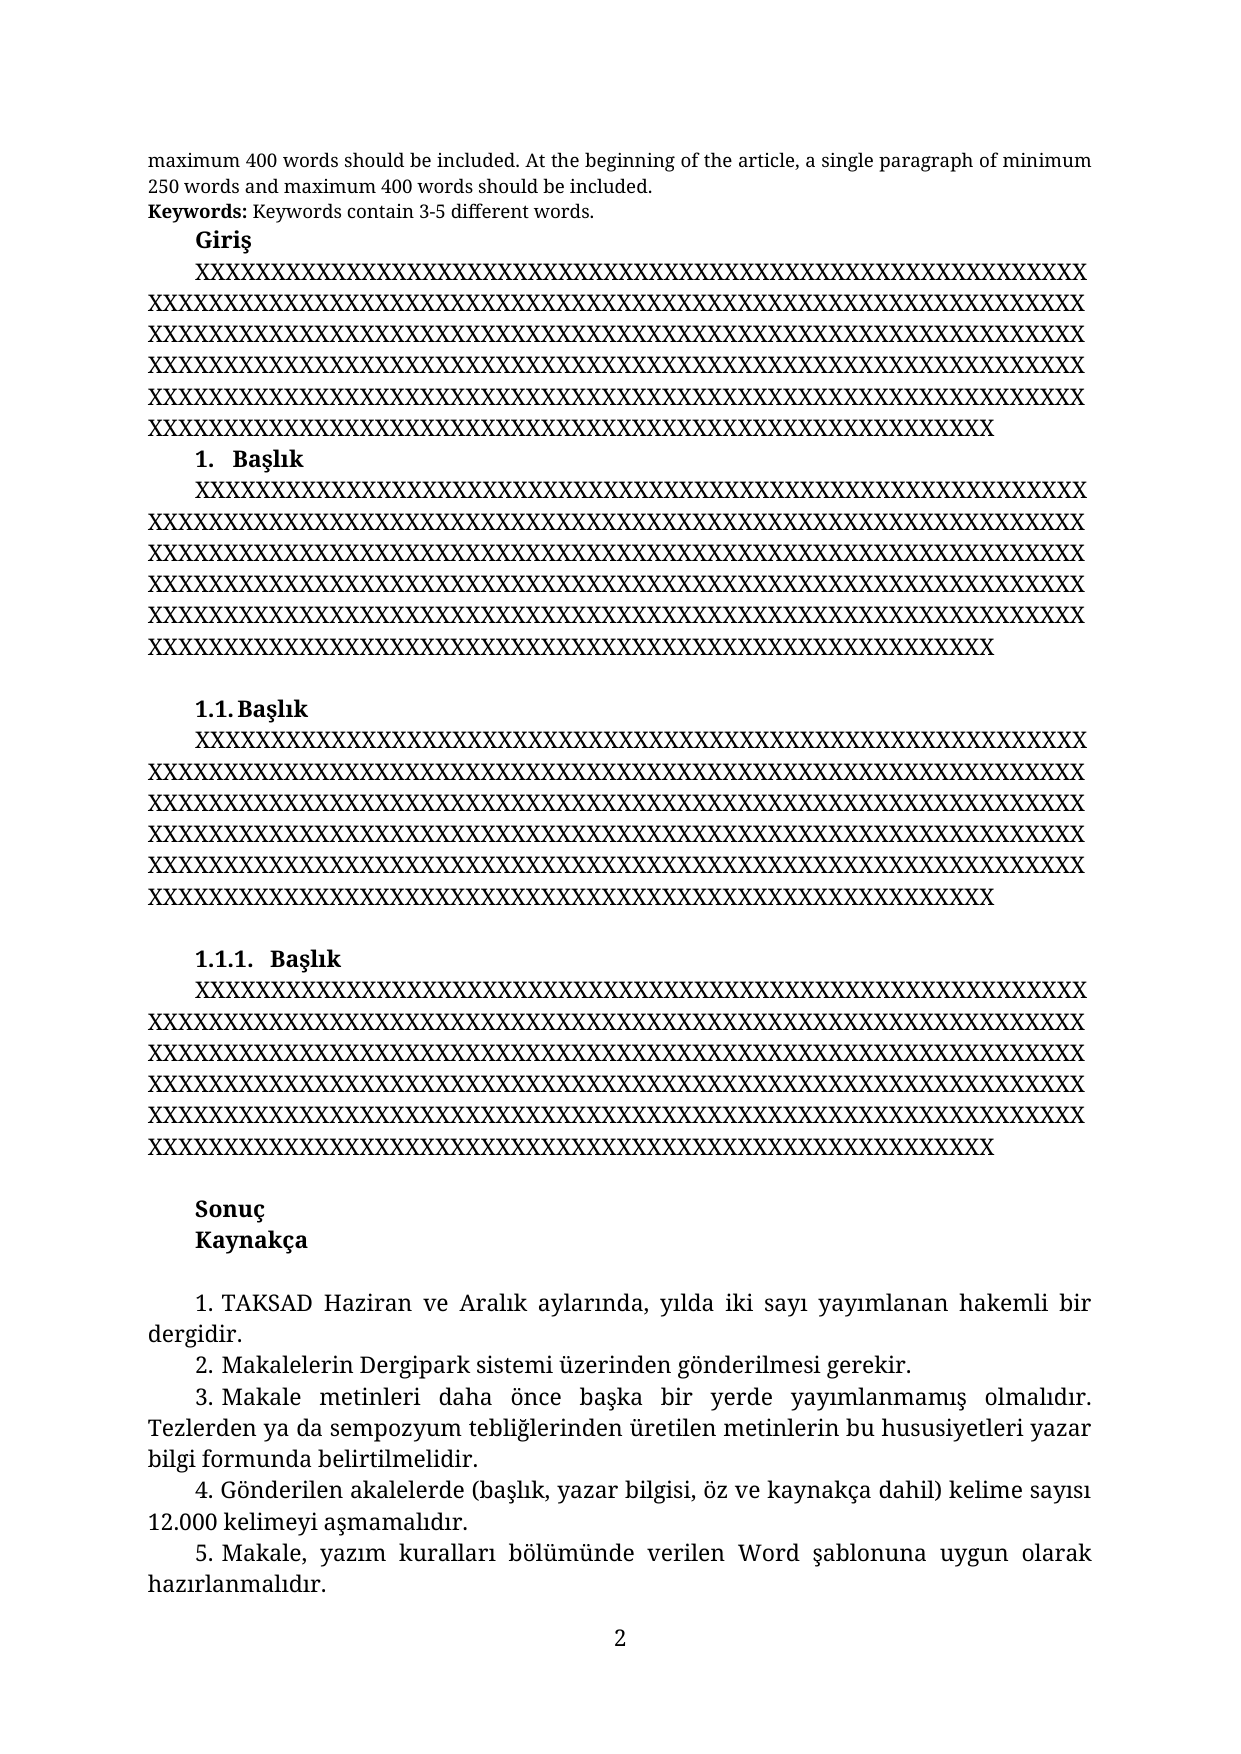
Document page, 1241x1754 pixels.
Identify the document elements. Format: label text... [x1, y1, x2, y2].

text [148, 148, 1093, 199]
text 2. Makalelerin Dergipark sistemi üzerinden gönderilmesi gerekir. [148, 1349, 1093, 1380]
text XXXXXXXXXXXXXXXXXXXXXXXXXXXXXXXXXXXXXXXXXXXXXXXXXXXXXXXXXXXXXXXXXXXXXXXXXXXXXXXXXXXXXXXXXXXXXXXXXXXXXXXXXXXXXXXXXXXXXXXXXXXXXXXXXXXXXXXXXXXXXXXXXXXXXXXXXXXXXXXXXXXXXXXXXXXXXXXXXXXXXXXXXXXXXXXXXXXXXXXXXXXXXXXXXXXXXXXXXXXXXXXXXXXXXXXXXXXXXXXXXXXXXXXXXXXXXXXXXXXXXXXXXXXXXXXXXXXXXXXXXXXXXXXXXXXXXXXXXXXXXXXXXXXXXXXXXXXXXXXXXXXXXXXXXXXXXXXXXXXXXXXXXXXXXXXXXXXXXXXXXXX [148, 974, 1093, 1162]
text 3. Makale metinleri daha önce başka bir yerde yayımlanmamış olmalıdır. Tezlerden ya da sempozyum tebliğlerinden üretilen metinlerin bu hususiyetleri yazar bilgi formunda belirtilmelidir. [148, 1380, 1093, 1474]
text Keywords: Keywords contain 3-5 different words. [148, 199, 1093, 224]
subtitle Başlık [195, 443, 1093, 474]
text XXXXXXXXXXXXXXXXXXXXXXXXXXXXXXXXXXXXXXXXXXXXXXXXXXXXXXXXXXXXXXXXXXXXXXXXXXXXXXXXXXXXXXXXXXXXXXXXXXXXXXXXXXXXXXXXXXXXXXXXXXXXXXXXXXXXXXXXXXXXXXXXXXXXXXXXXXXXXXXXXXXXXXXXXXXXXXXXXXXXXXXXXXXXXXXXXXXXXXXXXXXXXXXXXXXXXXXXXXXXXXXXXXXXXXXXXXXXXXXXXXXXXXXXXXXXXXXXXXXXXXXXXXXXXXXXXXXXXXXXXXXXXXXXXXXXXXXXXXXXXXXXXXXXXXXXXXXXXXXXXXXXXXXXXXXXXXXXXXXXXXXXXXXXXXXXXXXXXXXXXXX [148, 255, 1093, 443]
text 5. Makale, yazım kuralları bölümünde verilen Word şablonuna uygun olarak hazırlanmalıdır. [148, 1537, 1093, 1599]
list Başlık [195, 943, 1093, 974]
subtitle Giriş [148, 224, 1093, 255]
subtitle Sonuç [148, 1193, 1093, 1224]
text XXXXXXXXXXXXXXXXXXXXXXXXXXXXXXXXXXXXXXXXXXXXXXXXXXXXXXXXXXXXXXXXXXXXXXXXXXXXXXXXXXXXXXXXXXXXXXXXXXXXXXXXXXXXXXXXXXXXXXXXXXXXXXXXXXXXXXXXXXXXXXXXXXXXXXXXXXXXXXXXXXXXXXXXXXXXXXXXXXXXXXXXXXXXXXXXXXXXXXXXXXXXXXXXXXXXXXXXXXXXXXXXXXXXXXXXXXXXXXXXXXXXXXXXXXXXXXXXXXXXXXXXXXXXXXXXXXXXXXXXXXXXXXXXXXXXXXXXXXXXXXXXXXXXXXXXXXXXXXXXXXXXXXXXXXXXXXXXXXXXXXXXXXXXXXXXXXXXXXXXXXX [148, 724, 1093, 912]
text XXXXXXXXXXXXXXXXXXXXXXXXXXXXXXXXXXXXXXXXXXXXXXXXXXXXXXXXXXXXXXXXXXXXXXXXXXXXXXXXXXXXXXXXXXXXXXXXXXXXXXXXXXXXXXXXXXXXXXXXXXXXXXXXXXXXXXXXXXXXXXXXXXXXXXXXXXXXXXXXXXXXXXXXXXXXXXXXXXXXXXXXXXXXXXXXXXXXXXXXXXXXXXXXXXXXXXXXXXXXXXXXXXXXXXXXXXXXXXXXXXXXXXXXXXXXXXXXXXXXXXXXXXXXXXXXXXXXXXXXXXXXXXXXXXXXXXXXXXXXXXXXXXXXXXXXXXXXXXXXXXXXXXXXXXXXXXXXXXXXXXXXXXXXXXXXXXXXXXXXXXX [148, 474, 1093, 662]
text 1. TAKSAD Haziran ve Aralık aylarında, yılda iki sayı yayımlanan hakemli bir dergidir. [148, 1287, 1093, 1349]
subtitle Başlık [195, 693, 1093, 724]
subtitle Kaynakça [148, 1224, 1093, 1255]
text 4. Gönderilen akalelerde (başlık, yazar bilgisi, öz ve kaynakça dahil) kelime sayısı 12.000 kelimeyi aşmamalıdır. [148, 1474, 1093, 1537]
